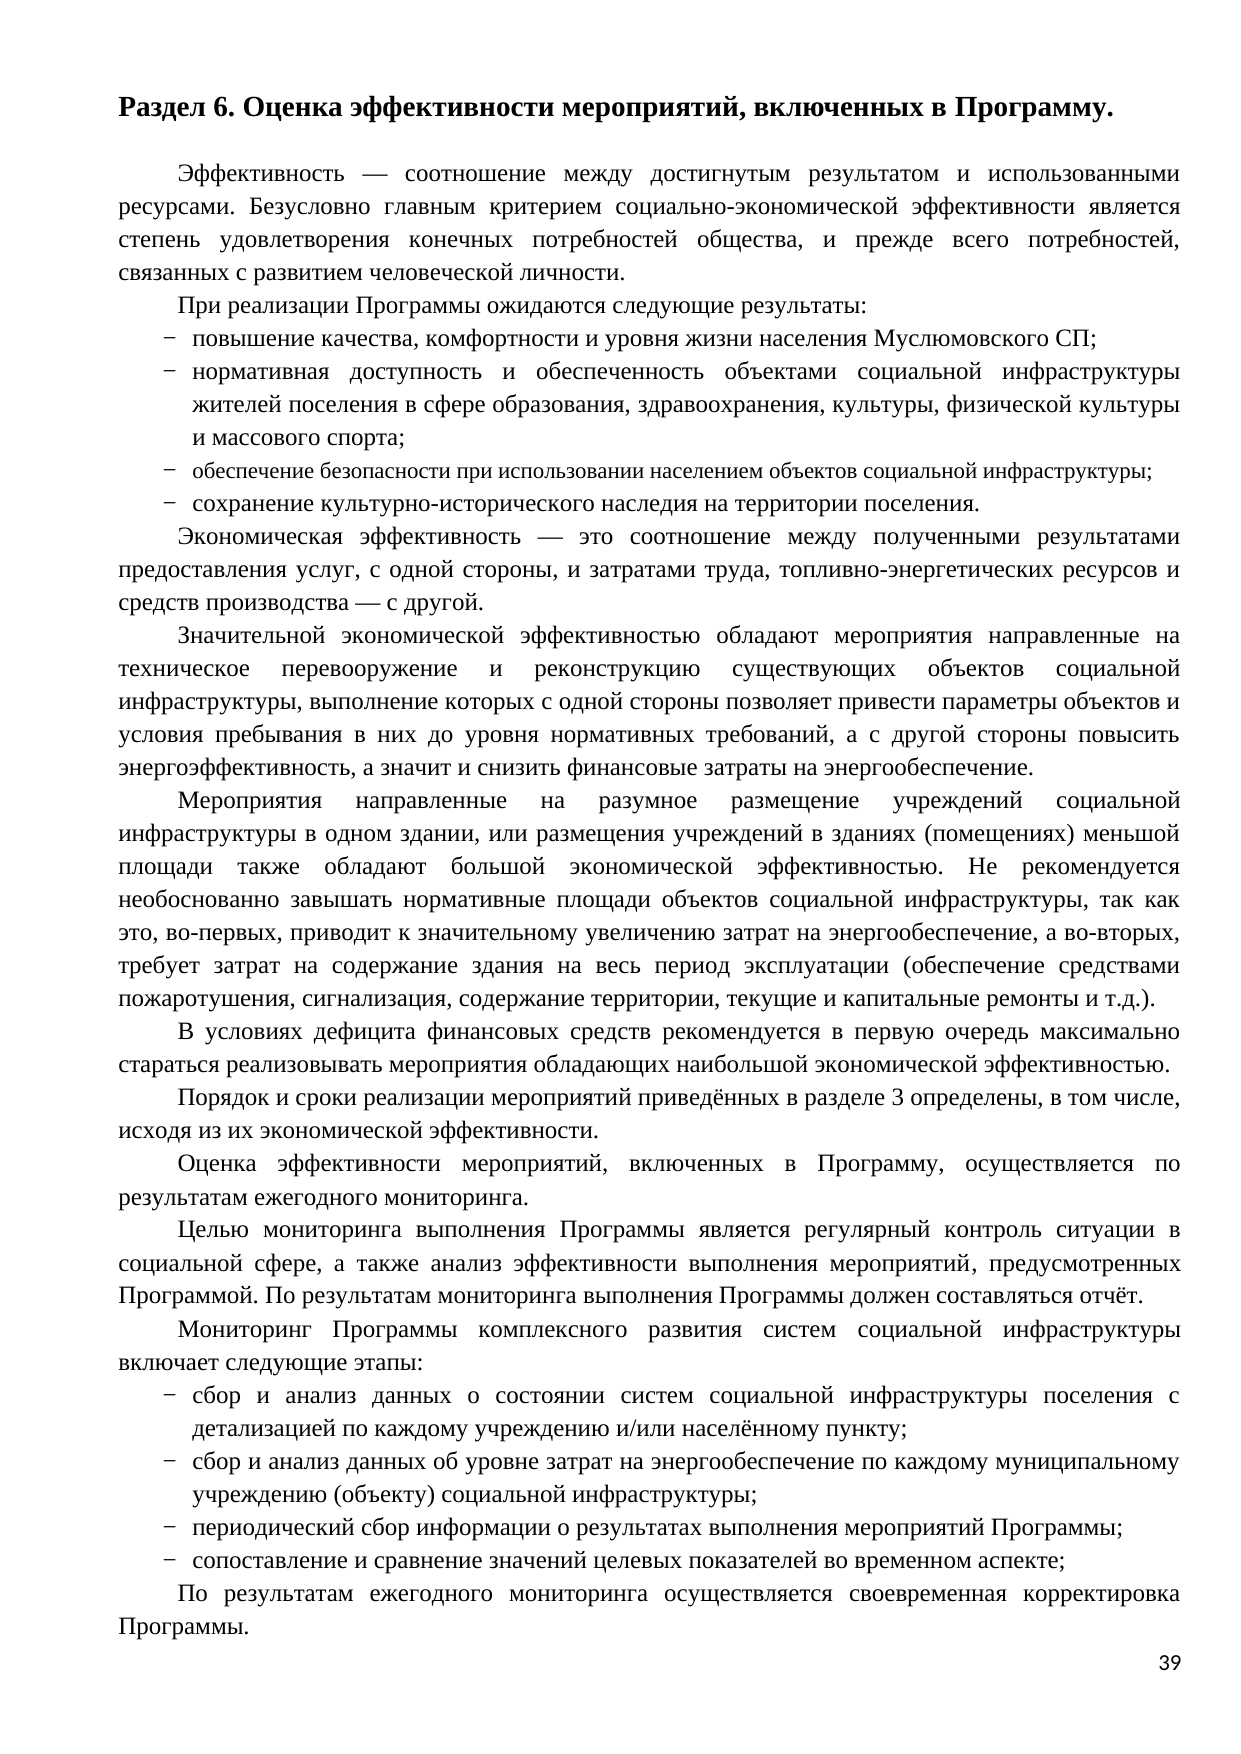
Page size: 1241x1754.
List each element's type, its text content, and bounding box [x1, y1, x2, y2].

text Мониторинг Программы комплексного развития систем социальной инфраструктуры включает следующие этапы: [118, 1314, 1181, 1375]
text Оценка эффективности мероприятий, включенных в Программу, осуществляется по результатам ежегодного мониторинга. [118, 1148, 1181, 1210]
text Экономическая эффективность — это соотношение между полученными результатами предоставления услуг, с одной стороны, и затратами труда, топливно-энергетических ресурсов и средств производства — с другой. [118, 521, 1181, 616]
list сохранение культурно-исторического наследия на территории поселения. [162, 488, 1181, 517]
list сбор и анализ данных о состоянии систем социальной инфраструктуры поселения с детализацией по каждому учреждению и/или населённому пункту; [162, 1380, 1181, 1441]
list повышение качества, комфортности и уровня жизни населения Муслюмовского СП; [162, 323, 1181, 352]
list периодический сбор информации о результатах выполнения мероприятий Программы; [162, 1512, 1181, 1541]
list нормативная доступность и обеспеченность объектами социальной инфраструктуры жителей поселения в сфере образования, здравоохранения, культуры, физической культуры и массового спорта; [162, 356, 1181, 451]
text При реализации Программы ожидаются следующие результаты: [118, 290, 1181, 319]
text Значительной экономической эффективностью обладают мероприятия направленные на техническое перевооружение и реконструкцию существующих объектов социальной инфраструктуры, выполнение которых с одной стороны позволяет привести параметры объектов и условия пребывания в них до уровня нормативных требований, а с другой стороны повысить энергоэффективность, а значит и снизить финансовые затраты на энергообеспечение. [118, 620, 1181, 781]
text Раздел 6. Оценка эффективности мероприятий, включенных в Программу. [118, 89, 1181, 122]
text Мероприятия направленные на разумное размещение учреждений социальной инфраструктуры в одном здании, или размещения учреждений в зданиях (помещениях) меньшой площади также обладают большой экономической эффективностью. Не рекомендуется необоснованно завышать нормативные площади объектов социальной инфраструктуры, так как это, во-первых, приводит к значительному увеличению затрат на энергообеспечение, а во-вторых, требует затрат на содержание здания на весь период эксплуатации (обеспечение средствами пожаротушения, сигнализация, содержание территории, текущие и капитальные ремонты и т.д.). [118, 785, 1181, 1012]
text Порядок и сроки реализации мероприятий приведённых в разделе 3 определены, в том числе, исходя из их экономической эффективности. [118, 1082, 1181, 1144]
text Целью мониторинга выполнения Программы является регулярный контроль ситуации в социальной сфере, а также анализ эффективности выполнения мероприятий, предусмотренных Программой. По результатам мониторинга выполнения Программы должен составляться отчёт. [118, 1214, 1181, 1309]
list сопоставление и сравнение значений целевых показателей во временном аспекте; [162, 1545, 1181, 1573]
list обеспечение безопасности при использовании населением объектов социальной инфраструктуры; [162, 455, 1181, 484]
text В условиях дефицита финансовых средств рекомендуется в первую очередь максимально стараться реализовывать мероприятия обладающих наибольшой экономической эффективностью. [118, 1016, 1181, 1078]
list сбор и анализ данных об уровне затрат на энергообеспечение по каждому муниципальному учреждению (объекту) социальной инфраструктуры; [162, 1446, 1181, 1507]
text По результатам ежегодного мониторинга осуществляется своевременная корректировка Программы. [118, 1578, 1181, 1639]
text Эффективность — соотношение между достигнутым результатом и использованными ресурсами. Безусловно главным критерием социально-экономической эффективности является степень удовлетворения конечных потребностей общества, и прежде всего потребностей, связанных с развитием человеческой личности. [118, 158, 1181, 286]
